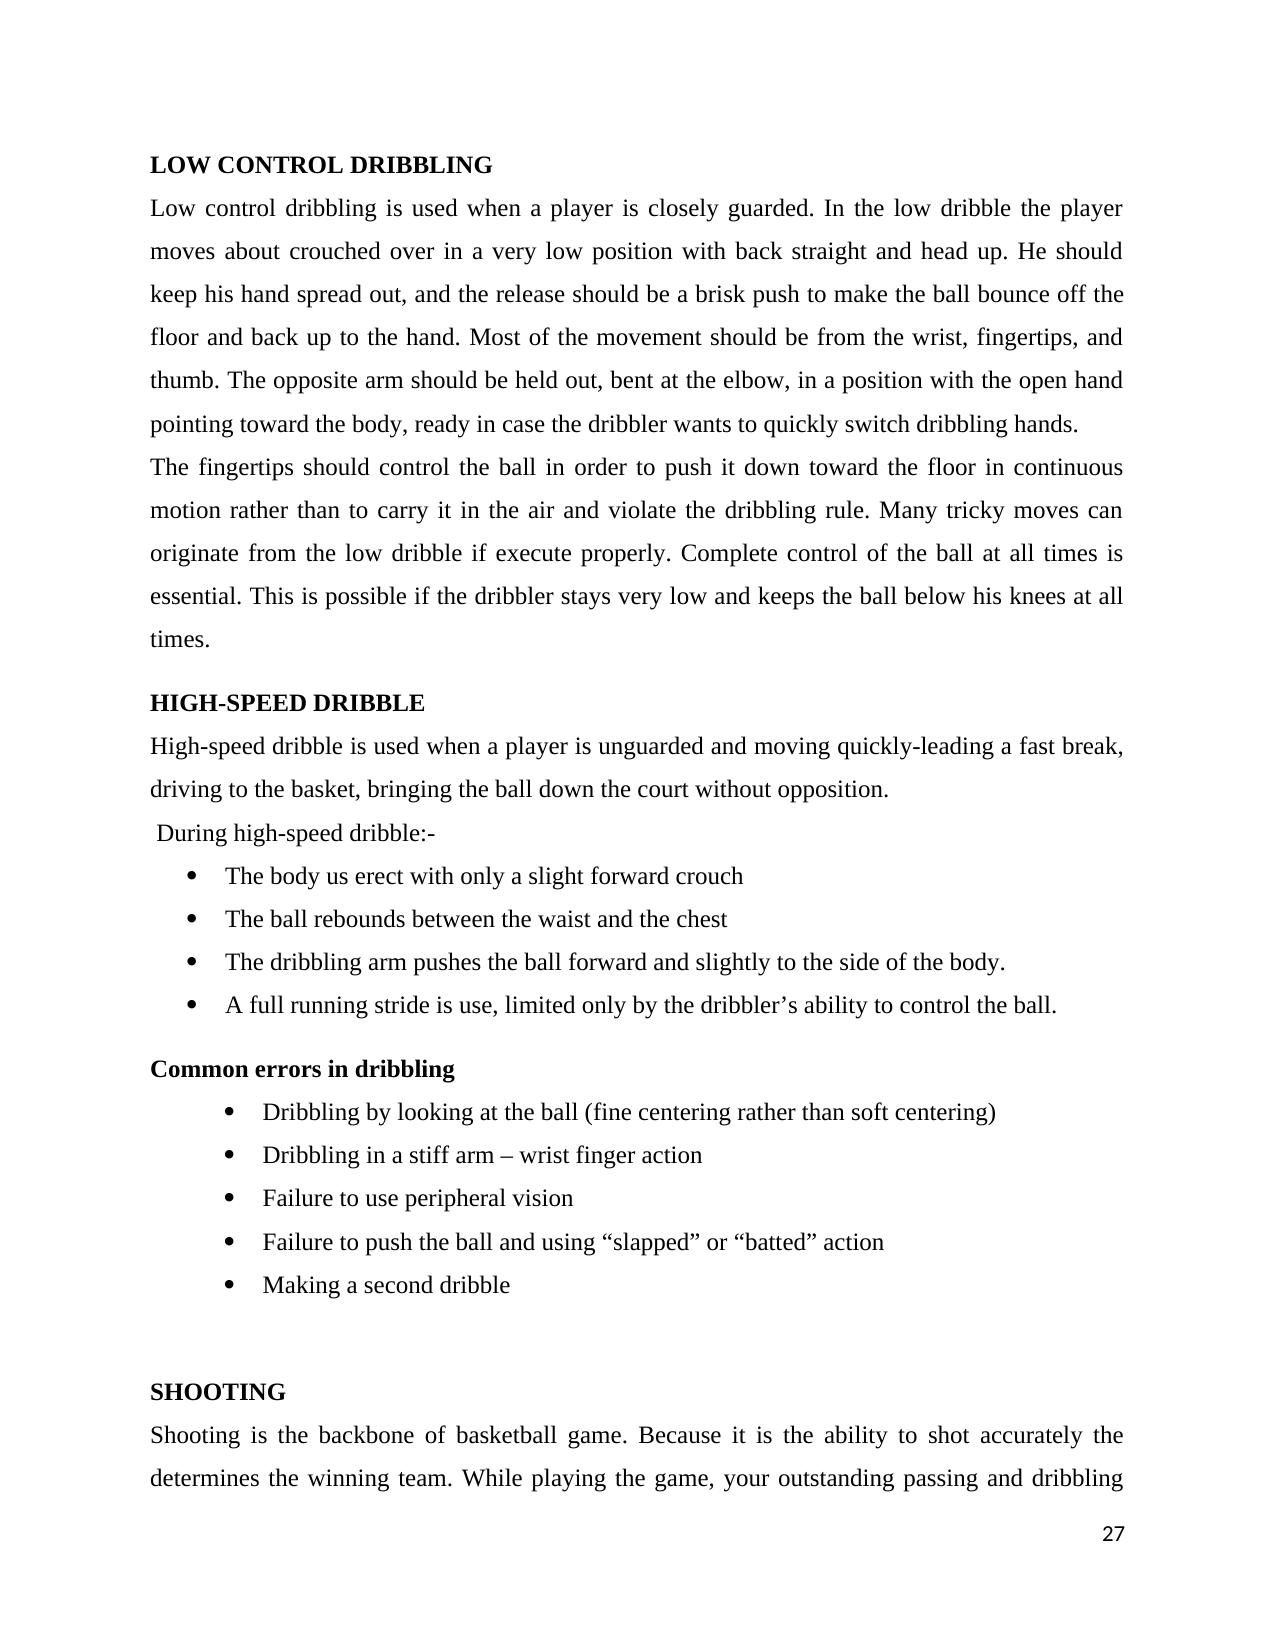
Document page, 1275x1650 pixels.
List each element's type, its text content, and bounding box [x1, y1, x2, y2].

list The body us erect with only a slight forward crouch [187, 861, 1125, 889]
text LOW CONTROL DRIBBLING [150, 150, 1125, 179]
text Low control dribbling is used when a player is closely guarded. In the low dribble the player moves about crouched over in a very low position with back straight and head up. He should keep his hand spread out, and the release should be a brisk push to make the ball bounce off the floor and back up to the hand. Most of the movement should be from the wrist, fingertips, and thumb. The opposite arm should be held out, bent at the elbow, in a position with the open hand pointing toward the body, ready in case the dribbler wants to quickly switch dribbling hands. [150, 193, 1125, 437]
text SHOOTING [150, 1377, 1125, 1406]
list Failure to push the ball and using “slapped” or “batted” action [225, 1227, 1125, 1255]
text During high-speed dribble:- [150, 818, 1125, 846]
list The dribbling arm pushes the ball forward and slightly to the side of the body. [187, 947, 1125, 976]
text Common errors in dribbling [150, 1054, 1125, 1083]
list Dribbling in a stiff arm – wrist finger action [225, 1140, 1125, 1169]
text The fingertips should control the ball in order to push it down toward the floor in continuous motion rather than to carry it in the air and violate the dribbling rule. Many tricky moves can originate from the low dribble if execute properly. Complete control of the ball at all times is essential. This is possible if the dribbler stays very low and keeps the ball below his knees at all times. [150, 452, 1125, 653]
list Dribbling by looking at the ball (fine centering rather than soft centering) [225, 1097, 1125, 1126]
list Failure to use peripheral vision [225, 1183, 1125, 1212]
list The ball rebounds between the waist and the chest [187, 904, 1125, 933]
list Making a second dribble [225, 1270, 1125, 1298]
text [150, 1420, 1125, 1492]
list A full running stride is use, limited only by the dribbler’s ability to control the ball. [187, 990, 1125, 1019]
text High-speed dribble is used when a player is unguarded and moving quickly-leading a fast break, driving to the basket, bringing the ball down the court without opposition. [150, 731, 1125, 803]
text HIGH-SPEED DRIBBLE [150, 688, 1125, 717]
